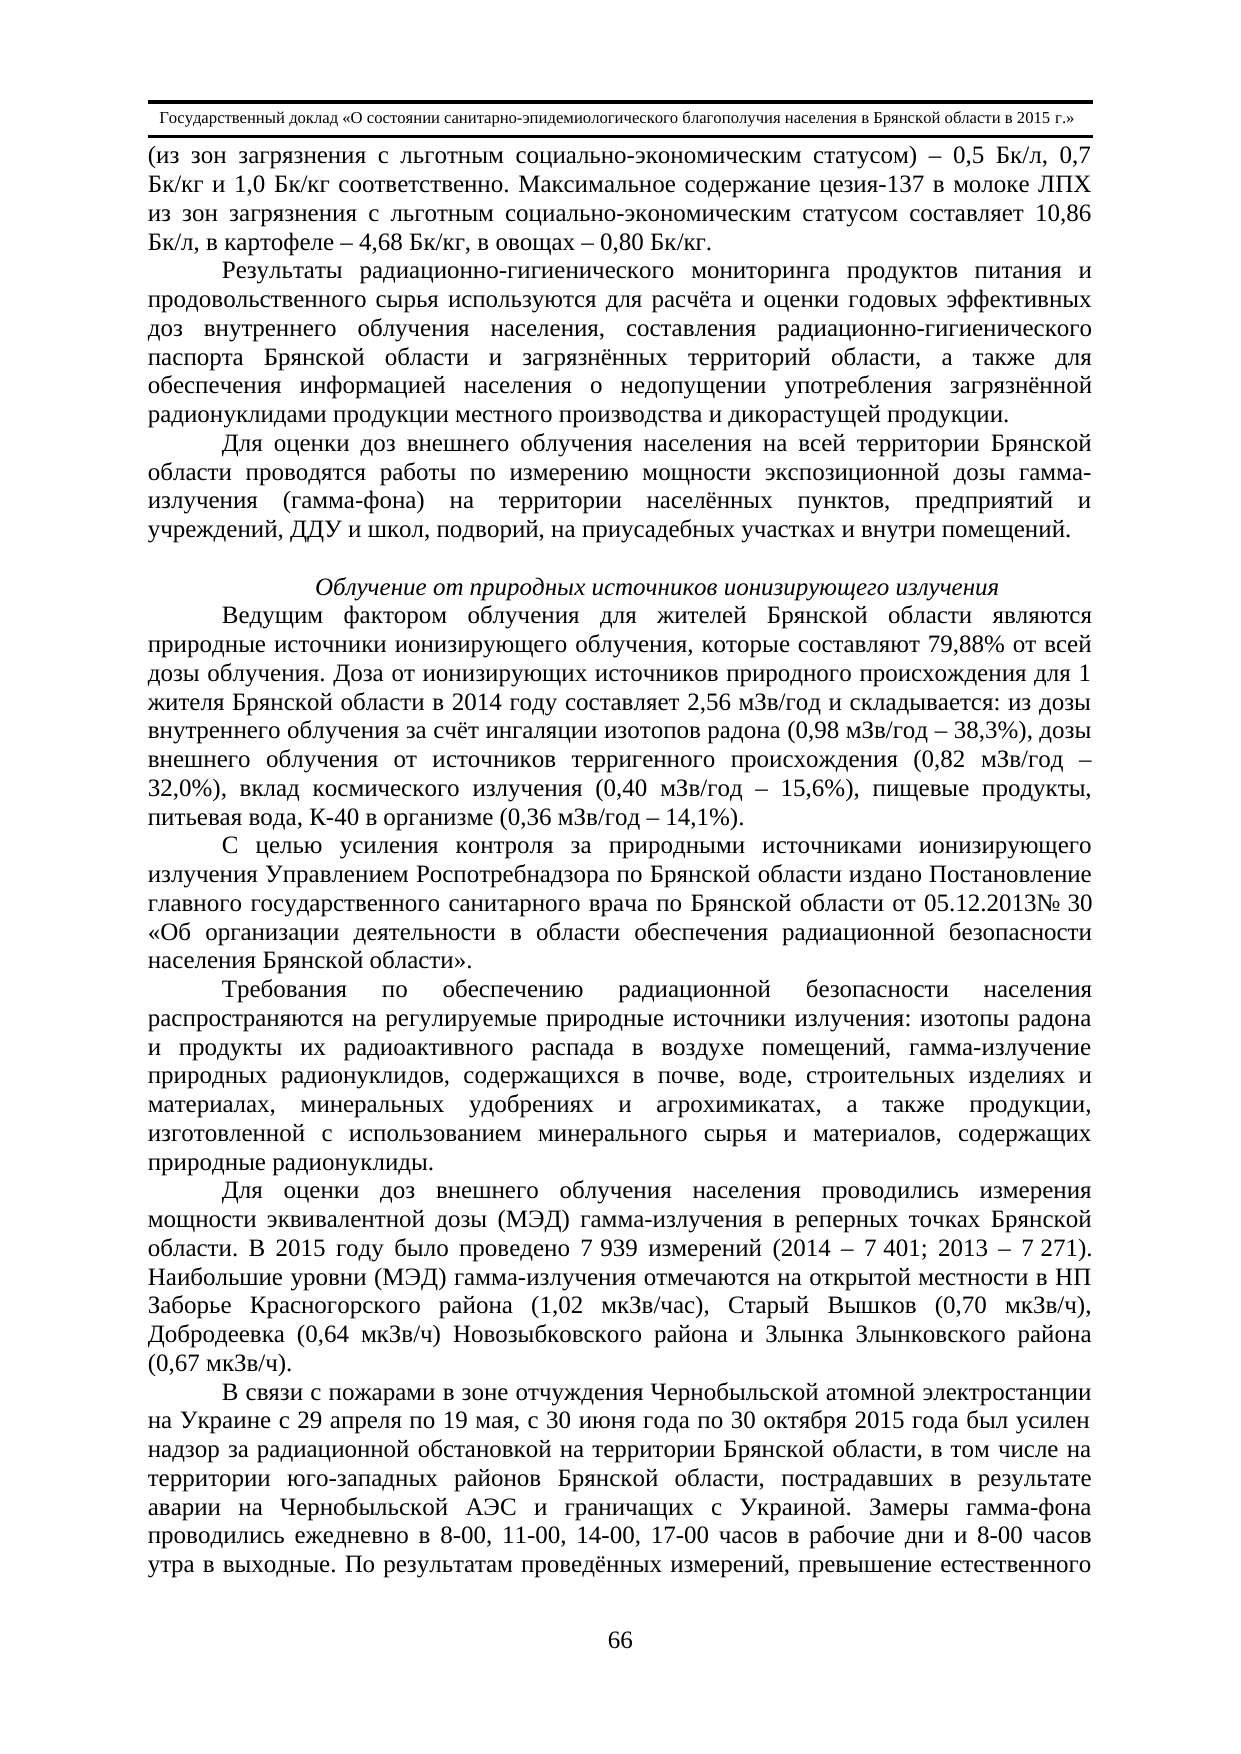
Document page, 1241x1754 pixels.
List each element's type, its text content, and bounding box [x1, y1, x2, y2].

text Ведущим фактором облучения для жителей Брянской области являются природные источники ионизирующего облучения, которые составляют 79,88% от всей дозы облучения. Доза от ионизирующих источников природного происхождения для 1 жителя Брянской области в 2014 году составляет 2,56 мЗв/год и складывается: из дозы внутреннего облучения за счёт ингаляции изотопов радона (0,98 мЗв/год – 38,3%), дозы внешнего облучения от источников терригенного происхождения (0,82 мЗв/год – 32,0%), вклад космического излучения (0,40 мЗв/год – 15,6%), пищевые продукты, питьевая вода, К-40 в организме (0,36 мЗв/год – 14,1%). [148, 600, 1092, 830]
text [148, 140, 1092, 255]
text Требования по обеспечению радиационной безопасности населения распространяются на регулируемые природные источники излучения: изотопы радона и продукты их радиоактивного распада в воздухе помещений, гамма-излучение природных радионуклидов, содержащихся в почве, воде, строительных изделиях и материалах, минеральных удобрениях и агрохимикатах, а также продукции, изготовленной с использованием минерального сырья и материалов, содержащих природные радионуклиды. [148, 974, 1092, 1175]
text С целью усиления контроля за природными источниками ионизирующего излучения Управлением Роспотребнадзора по Брянской области издано Постановление главного государственного санитарного врача по Брянской области от 05.12.2013№ 30 «Об организации деятельности в области обеспечения радиационной безопасности населения Брянской области». [148, 830, 1092, 974]
text Результаты радиационно-гигиенического мониторинга продуктов питания и продовольственного сырья используются для расчёта и оценки годовых эффективных доз внутреннего облучения населения, составления радиационно-гигиенического паспорта Брянской области и загрязнённых территорий области, а также для обеспечения информацией населения о недопущении употребления загрязнённой радионуклидами продукции местного производства и дикорастущей продукции. [148, 255, 1092, 428]
text Облучение от природных источников ионизирующего излучения [148, 572, 1092, 600]
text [148, 1377, 1092, 1578]
text Для оценки доз внешнего облучения населения проводились измерения мощности эквивалентной дозы (МЭД) гамма-излучения в реперных точках Брянской области. В 2015 году было проведено 7 939 измерений (2014 – 7 401; 2013 – 7 271). Наибольшие уровни (МЭД) гамма-излучения отмечаются на открытой местности в НП Заборье Красногорского района (1,02 мкЗв/час), Старый Вышков (0,70 мкЗв/ч), Добродеевка (0,64 мкЗв/ч) Новозыбковского района и Злынка Злынковского района (0,67 мкЗв/ч). [148, 1175, 1092, 1377]
text Для оценки доз внешнего облучения населения на всей территории Брянской области проводятся работы по измерению мощности экспозиционной дозы гамма-излучения (гамма-фона) на территории населённых пунктов, предприятий и учреждений, ДДУ и школ, подворий, на приусадебных участках и внутри помещений. [148, 428, 1092, 543]
